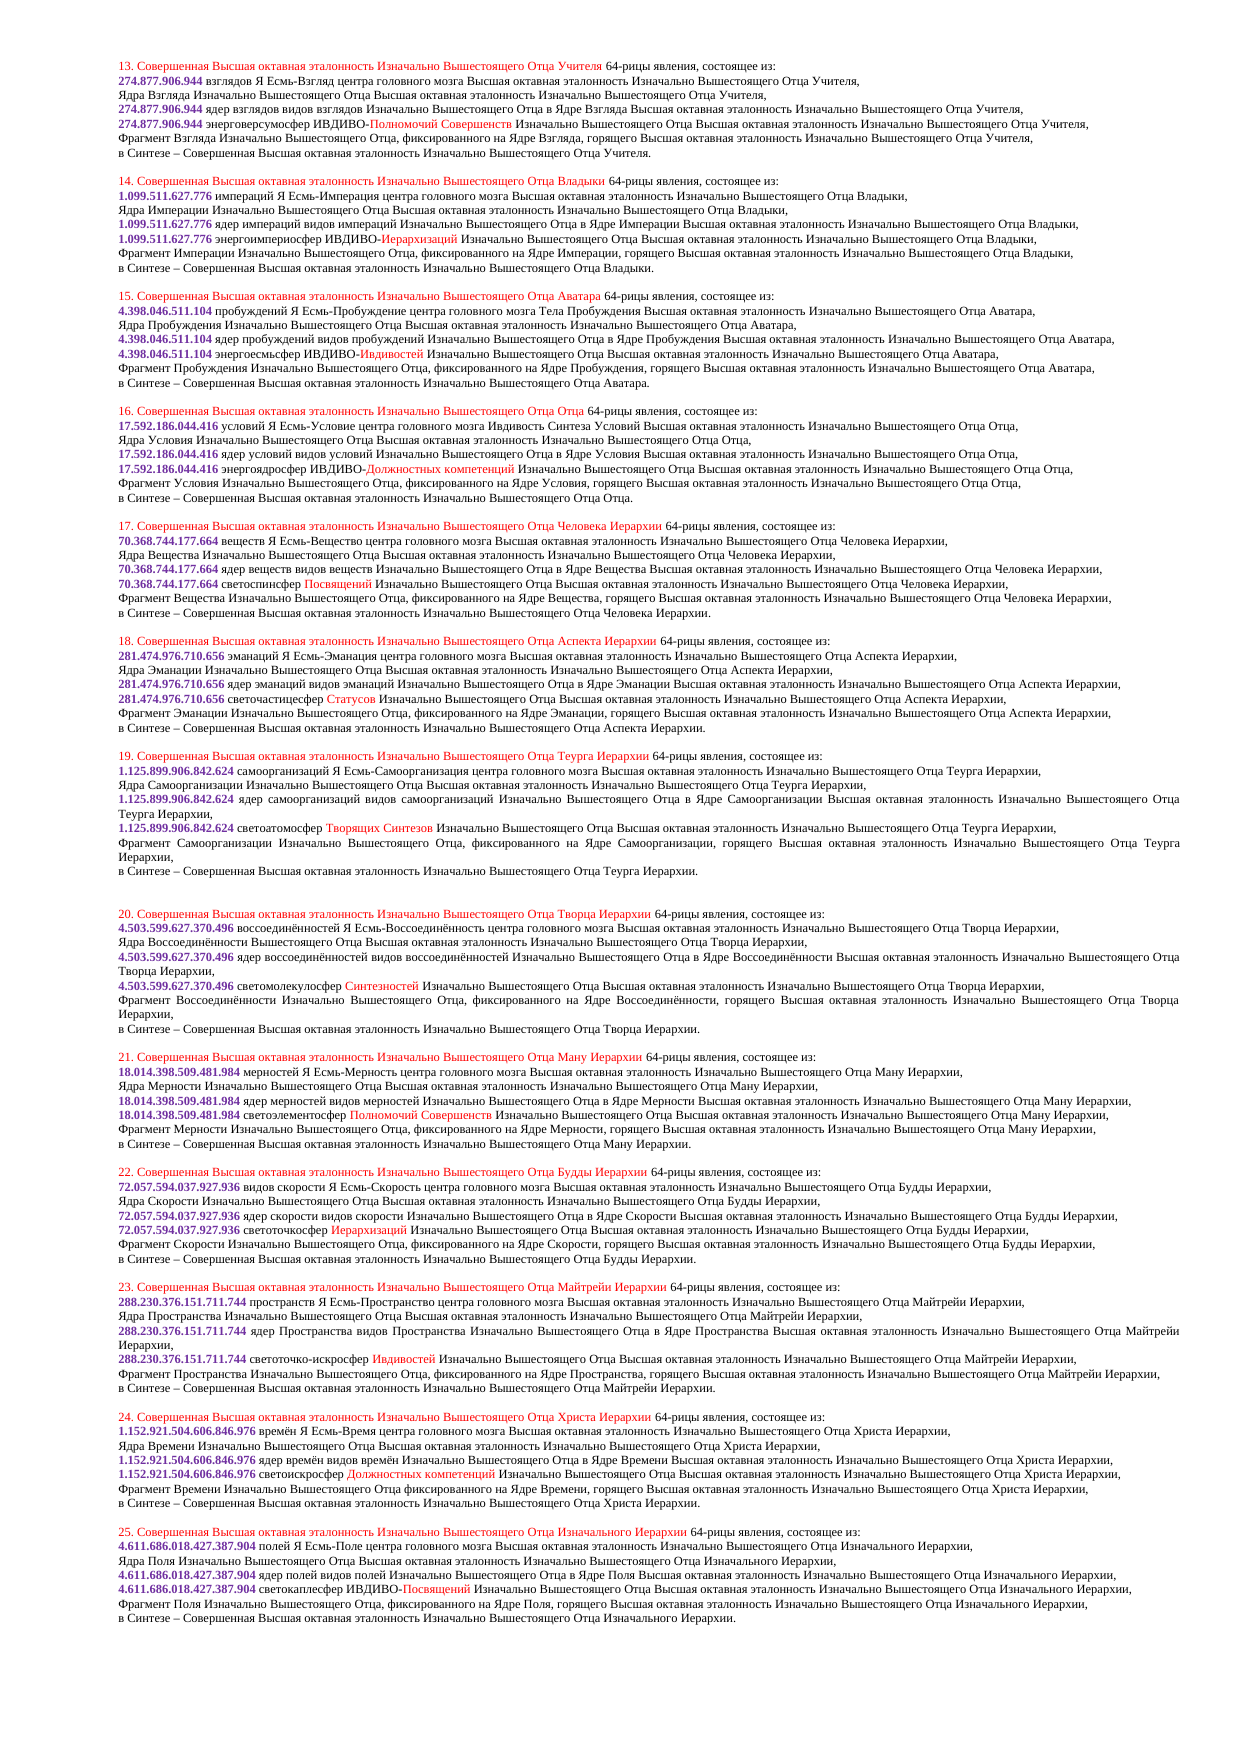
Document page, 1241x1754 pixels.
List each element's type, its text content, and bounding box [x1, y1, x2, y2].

text 1.125.899.906.842.624 самоорганизаций Я Есмь-Самоорганизация центра головного мозга Высшая октавная эталонность Изначально Вышестоящего Отца Теурга Иерархии, [118, 763, 1181, 778]
text Ядра Поля Изначально Вышестоящего Отца Высшая октавная эталонность Изначально Вышестоящего Отца Изначального Иерархии, [118, 1553, 1181, 1568]
text Фрагмент Скорости Изначально Вышестоящего Отца, фиксированного на Ядре Скорости, горящего Высшая октавная эталонность Изначально Вышестоящего Отца Будды Иерархии, [118, 1237, 1181, 1251]
text в Синтезе – Совершенная Высшая октавная эталонность Изначально Вышестоящего Отца Майтрейи Иерархии. [118, 1381, 1181, 1395]
text в Синтезе – Совершенная Высшая октавная эталонность Изначально Вышестоящего Отца Теурга Иерархии. [118, 864, 1181, 878]
text 4.611.686.018.427.387.904 ядер полей видов полей Изначально Вышестоящего Отца в Ядре Поля Высшая октавная эталонность Изначально Вышестоящего Отца Изначального Иерархии, [118, 1568, 1181, 1582]
text 281.474.976.710.656 светочастицесфер Статусов Изначально Вышестоящего Отца Высшая октавная эталонность Изначально Вышестоящего Отца Аспекта Иерархии, [118, 692, 1181, 706]
text 1.125.899.906.842.624 светоатомосфер Творящих Синтезов Изначально Вышестоящего Отца Высшая октавная эталонность Изначально Вышестоящего Отца Теурга Иерархии, [118, 821, 1181, 835]
text Ядра Воссоединённости Вышестоящего Отца Высшая октавная эталонность Изначально Вышестоящего Отца Творца Иерархии, [118, 935, 1181, 949]
text Ядра Времени Изначально Вышестоящего Отца Высшая октавная эталонность Изначально Вышестоящего Отца Христа Иерархии, [118, 1438, 1181, 1453]
text в Синтезе – Совершенная Высшая октавная эталонность Изначально Вышестоящего Отца Человека Иерархии. [118, 605, 1181, 620]
text 1.099.511.627.776 энергоимпериосфер ИВДИВО-Иерархизаций Изначально Вышестоящего Отца Высшая октавная эталонность Изначально Вышестоящего Отца Владыки, [118, 232, 1181, 246]
text Фрагмент Взгляда Изначально Вышестоящего Отца, фиксированного на Ядре Взгляда, горящего Высшая октавная эталонность Изначально Вышестоящего Отца Учителя, [118, 131, 1181, 145]
text Фрагмент Поля Изначально Вышестоящего Отца, фиксированного на Ядре Поля, горящего Высшая октавная эталонность Изначально Вышестоящего Отца Изначального Иерархии, [118, 1596, 1181, 1611]
text в Синтезе – Совершенная Высшая октавная эталонность Изначально Вышестоящего Отца Владыки. [118, 260, 1181, 275]
text в Синтезе – Совершенная Высшая октавная эталонность Изначально Вышестоящего Отца Изначального Иерархии. [118, 1611, 1181, 1625]
text Ядра Мерности Изначально Вышестоящего Отца Высшая октавная эталонность Изначально Вышестоящего Отца Ману Иерархии, [118, 1079, 1181, 1093]
text Ядра Эманации Изначально Вышестоящего Отца Высшая октавная эталонность Изначально Вышестоящего Отца Аспекта Иерархии, [118, 663, 1181, 677]
text 25. Совершенная Высшая октавная эталонность Изначально Вышестоящего Отца Изначального Иерархии 64-рицы явления, состоящее из: [118, 1524, 1181, 1539]
text Фрагмент Имперации Изначально Вышестоящего Отца, фиксированного на Ядре Имперации, горящего Высшая октавная эталонность Изначально Вышестоящего Отца Владыки, [118, 246, 1181, 260]
text в Синтезе – Совершенная Высшая октавная эталонность Изначально Вышестоящего Отца Будды Иерархии. [118, 1251, 1181, 1266]
text 1.099.511.627.776 ядер импераций видов импераций Изначально Вышестоящего Отца в Ядре Имперации Высшая октавная эталонность Изначально Вышестоящего Отца Владыки, [118, 217, 1181, 232]
text 70.368.744.177.664 ядер веществ видов веществ Изначально Вышестоящего Отца в Ядре Вещества Высшая октавная эталонность Изначально Вышестоящего Отца Человека Иерархии, [118, 562, 1181, 577]
text в Синтезе – Совершенная Высшая октавная эталонность Изначально Вышестоящего Отца Аватара. [118, 375, 1181, 390]
text Ядра Имперации Изначально Вышестоящего Отца Высшая октавная эталонность Изначально Вышестоящего Отца Владыки, [118, 203, 1181, 217]
text 20. Совершенная Высшая октавная эталонность Изначально Вышестоящего Отца Творца Иерархии 64-рицы явления, состоящее из: [118, 906, 1181, 921]
text Ядра Условия Изначально Вышестоящего Отца Высшая октавная эталонность Изначально Вышестоящего Отца Отца, [118, 433, 1181, 447]
text Ядра Пробуждения Изначально Вышестоящего Отца Высшая октавная эталонность Изначально Вышестоящего Отца Аватара, [118, 318, 1181, 332]
text в Синтезе – Совершенная Высшая октавная эталонность Изначально Вышестоящего Отца Христа Иерархии. [118, 1496, 1181, 1510]
text 70.368.744.177.664 веществ Я Есмь-Вещество центра головного мозга Высшая октавная эталонность Изначально Вышестоящего Отца Человека Иерархии, [118, 533, 1181, 548]
text 4.503.599.627.370.496 воссоединённостей Я Есмь-Воссоединённость центра головного мозга Высшая октавная эталонность Изначально Вышестоящего Отца Творца Иерархии, [118, 921, 1181, 935]
text Фрагмент Условия Изначально Вышестоящего Отца, фиксированного на Ядре Условия, горящего Высшая октавная эталонность Изначально Вышестоящего Отца Отца, [118, 476, 1181, 490]
text Ядра Вещества Изначально Вышестоящего Отца Высшая октавная эталонность Изначально Вышестоящего Отца Человека Иерархии, [118, 548, 1181, 562]
text 21. Совершенная Высшая октавная эталонность Изначально Вышестоящего Отца Ману Иерархии 64-рицы явления, состоящее из: [118, 1050, 1181, 1064]
text 1.099.511.627.776 импераций Я Есмь-Имперация центра головного мозга Высшая октавная эталонность Изначально Вышестоящего Отца Владыки, [118, 188, 1181, 203]
text 72.057.594.037.927.936 ядер скорости видов скорости Изначально Вышестоящего Отца в Ядре Скорости Высшая октавная эталонность Изначально Вышестоящего Отца Будды Иерархии, [118, 1208, 1181, 1223]
text 16. Совершенная Высшая октавная эталонность Изначально Вышестоящего Отца Отца 64-рицы явления, состоящее из: [118, 404, 1181, 418]
text Фрагмент Вещества Изначально Вышестоящего Отца, фиксированного на Ядре Вещества, горящего Высшая октавная эталонность Изначально Вышестоящего Отца Человека Иерархии, [118, 591, 1181, 605]
text 4.398.046.511.104 ядер пробуждений видов пробуждений Изначально Вышестоящего Отца в Ядре Пробуждения Высшая октавная эталонность Изначально Вышестоящего Отца Аватара, [118, 332, 1181, 347]
text 288.230.376.151.711.744 ядер Пространства видов Пространства Изначально Вышестоящего Отца в Ядре Пространства Высшая октавная эталонность Изначально Вышестоящего Отца Майтрейи Иерархии, [118, 1323, 1181, 1352]
text Фрагмент Воссоединённости Изначально Вышестоящего Отца, фиксированного на Ядре Воссоединённости, горящего Высшая октавная эталонность Изначально Вышестоящего Отца Творца Иерархии, [118, 993, 1181, 1021]
text Фрагмент Эманации Изначально Вышестоящего Отца, фиксированного на Ядре Эманации, горящего Высшая октавная эталонность Изначально Вышестоящего Отца Аспекта Иерархии, [118, 706, 1181, 720]
text Ядра Взгляда Изначально Вышестоящего Отца Высшая октавная эталонность Изначально Вышестоящего Отца Учителя, [118, 88, 1181, 102]
text 288.230.376.151.711.744 пространств Я Есмь-Пространство центра головного мозга Высшая октавная эталонность Изначально Вышестоящего Отца Майтрейи Иерархии, [118, 1294, 1181, 1309]
text 70.368.744.177.664 светоспинсфер Посвящений Изначально Вышестоящего Отца Высшая октавная эталонность Изначально Вышестоящего Отца Человека Иерархии, [118, 577, 1181, 591]
text Фрагмент Пробуждения Изначально Вышестоящего Отца, фиксированного на Ядре Пробуждения, горящего Высшая октавная эталонность Изначально Вышестоящего Отца Аватара, [118, 361, 1181, 375]
text в Синтезе – Совершенная Высшая октавная эталонность Изначально Вышестоящего Отца Учителя. [118, 145, 1181, 160]
text 23. Совершенная Высшая октавная эталонность Изначально Вышестоящего Отца Майтрейи Иерархии 64-рицы явления, состоящее из: [118, 1280, 1181, 1294]
text 4.611.686.018.427.387.904 полей Я Есмь-Поле центра головного мозга Высшая октавная эталонность Изначально Вышестоящего Отца Изначального Иерархии, [118, 1539, 1181, 1553]
text 18. Совершенная Высшая октавная эталонность Изначально Вышестоящего Отца Аспекта Иерархии 64-рицы явления, состоящее из: [118, 634, 1181, 648]
text 18.014.398.509.481.984 мерностей Я Есмь-Мерность центра головного мозга Высшая октавная эталонность Изначально Вышестоящего Отца Ману Иерархии, [118, 1064, 1181, 1079]
text 15. Совершенная Высшая октавная эталонность Изначально Вышестоящего Отца Аватара 64-рицы явления, состоящее из: [118, 289, 1181, 303]
text в Синтезе – Совершенная Высшая октавная эталонность Изначально Вышестоящего Отца Ману Иерархии. [118, 1136, 1181, 1151]
text 18.014.398.509.481.984 светоэлементосфер Полномочий Совершенств Изначально Вышестоящего Отца Высшая октавная эталонность Изначально Вышестоящего Отца Ману Иерархии, [118, 1108, 1181, 1122]
text Фрагмент Мерности Изначально Вышестоящего Отца, фиксированного на Ядре Мерности, горящего Высшая октавная эталонность Изначально Вышестоящего Отца Ману Иерархии, [118, 1122, 1181, 1136]
text 1.152.921.504.606.846.976 ядер времён видов времён Изначально Вышестоящего Отца в Ядре Времени Высшая октавная эталонность Изначально Вышестоящего Отца Христа Иерархии, [118, 1453, 1181, 1467]
text в Синтезе – Совершенная Высшая октавная эталонность Изначально Вышестоящего Отца Творца Иерархии. [118, 1021, 1181, 1036]
text 72.057.594.037.927.936 видов скорости Я Есмь-Скорость центра головного мозга Высшая октавная эталонность Изначально Вышестоящего Отца Будды Иерархии, [118, 1179, 1181, 1194]
text 274.877.906.944 ядер взглядов видов взглядов Изначально Вышестоящего Отца в Ядре Взгляда Высшая октавная эталонность Изначально Вышестоящего Отца Учителя, [118, 102, 1181, 117]
text 4.503.599.627.370.496 светомолекулосфер Синтезностей Изначально Вышестоящего Отца Высшая октавная эталонность Изначально Вышестоящего Отца Творца Иерархии, [118, 978, 1181, 993]
text 24. Совершенная Высшая октавная эталонность Изначально Вышестоящего Отца Христа Иерархии 64-рицы явления, состоящее из: [118, 1409, 1181, 1424]
text в Синтезе – Совершенная Высшая октавная эталонность Изначально Вышестоящего Отца Аспекта Иерархии. [118, 720, 1181, 735]
text Фрагмент Времени Изначально Вышестоящего Отца фиксированного на Ядре Времени, горящего Высшая октавная эталонность Изначально Вышестоящего Отца Христа Иерархии, [118, 1481, 1181, 1496]
text 4.503.599.627.370.496 ядер воссоединённостей видов воссоединённостей Изначально Вышестоящего Отца в Ядре Воссоединённости Высшая октавная эталонность Изначально Вышестоящего Отца Творца Иерархии, [118, 949, 1181, 978]
text 14. Совершенная Высшая октавная эталонность Изначально Вышестоящего Отца Владыки 64-рицы явления, состоящее из: [118, 174, 1181, 188]
text 274.877.906.944 энерговерсумосфер ИВДИВО-Полномочий Совершенств Изначально Вышестоящего Отца Высшая октавная эталонность Изначально Вышестоящего Отца Учителя, [118, 117, 1181, 131]
text 19. Совершенная Высшая октавная эталонность Изначально Вышестоящего Отца Теурга Иерархии 64-рицы явления, состоящее из: [118, 749, 1181, 763]
text Ядра Скорости Изначально Вышестоящего Отца Высшая октавная эталонность Изначально Вышестоящего Отца Будды Иерархии, [118, 1194, 1181, 1208]
text Ядра Самоорганизации Изначально Вышестоящего Отца Высшая октавная эталонность Изначально Вышестоящего Отца Теурга Иерархии, [118, 778, 1181, 792]
text 72.057.594.037.927.936 светоточкосфер Иерархизаций Изначально Вышестоящего Отца Высшая октавная эталонность Изначально Вышестоящего Отца Будды Иерархии, [118, 1223, 1181, 1237]
text 288.230.376.151.711.744 светоточко-искросфер Ивдивостей Изначально Вышестоящего Отца Высшая октавная эталонность Изначально Вышестоящего Отца Майтрейи Иерархии, [118, 1352, 1181, 1366]
text в Синтезе – Совершенная Высшая октавная эталонность Изначально Вышестоящего Отца Отца. [118, 490, 1181, 505]
text Ядра Пространства Изначально Вышестоящего Отца Высшая октавная эталонность Изначально Вышестоящего Отца Майтрейи Иерархии, [118, 1309, 1181, 1323]
text 1.152.921.504.606.846.976 светоискросфер Должностных компетенций Изначально Вышестоящего Отца Высшая октавная эталонность Изначально Вышестоящего Отца Христа Иерархии, [118, 1467, 1181, 1481]
text Фрагмент Пространства Изначально Вышестоящего Отца, фиксированного на Ядре Пространства, горящего Высшая октавная эталонность Изначально Вышестоящего Отца Майтрейи Иерархии, [118, 1366, 1181, 1381]
text 13. Совершенная Высшая октавная эталонность Изначально Вышестоящего Отца Учителя 64-рицы явления, состоящее из: [118, 59, 1181, 73]
text 4.611.686.018.427.387.904 светокаплесфер ИВДИВО-Посвящений Изначально Вышестоящего Отца Высшая октавная эталонность Изначально Вышестоящего Отца Изначального Иерархии, [118, 1582, 1181, 1596]
text 17.592.186.044.416 условий Я Есмь-Условие центра головного мозга Ивдивость Синтеза Условий Высшая октавная эталонность Изначально Вышестоящего Отца Отца, [118, 418, 1181, 433]
text 4.398.046.511.104 пробуждений Я Есмь-Пробуждение центра головного мозга Тела Пробуждения Высшая октавная эталонность Изначально Вышестоящего Отца Аватара, [118, 303, 1181, 318]
text 18.014.398.509.481.984 ядер мерностей видов мерностей Изначально Вышестоящего Отца в Ядре Мерности Высшая октавная эталонность Изначально Вышестоящего Отца Ману Иерархии, [118, 1093, 1181, 1108]
text 281.474.976.710.656 эманаций Я Есмь-Эманация центра головного мозга Высшая октавная эталонность Изначально Вышестоящего Отца Аспекта Иерархии, [118, 648, 1181, 663]
text 274.877.906.944 взглядов Я Есмь-Взгляд центра головного мозга Высшая октавная эталонность Изначально Вышестоящего Отца Учителя, [118, 73, 1181, 88]
text 17.592.186.044.416 энергоядросфер ИВДИВО-Должностных компетенций Изначально Вышестоящего Отца Высшая октавная эталонность Изначально Вышестоящего Отца Отца, [118, 462, 1181, 476]
text 4.398.046.511.104 энергоесмьсфер ИВДИВО-Ивдивостей Изначально Вышестоящего Отца Высшая октавная эталонность Изначально Вышестоящего Отца Аватара, [118, 347, 1181, 361]
text 17.592.186.044.416 ядер условий видов условий Изначально Вышестоящего Отца в Ядре Условия Высшая октавная эталонность Изначально Вышестоящего Отца Отца, [118, 447, 1181, 462]
text 22. Совершенная Высшая октавная эталонность Изначально Вышестоящего Отца Будды Иерархии 64-рицы явления, состоящее из: [118, 1165, 1181, 1179]
text 1.125.899.906.842.624 ядер самоорганизаций видов самоорганизаций Изначально Вышестоящего Отца в Ядре Самоорганизации Высшая октавная эталонность Изначально Вышестоящего Отца Теурга Иерархии, [118, 792, 1181, 821]
text 281.474.976.710.656 ядер эманаций видов эманаций Изначально Вышестоящего Отца в Ядре Эманации Высшая октавная эталонность Изначально Вышестоящего Отца Аспекта Иерархии, [118, 677, 1181, 692]
text 17. Совершенная Высшая октавная эталонность Изначально Вышестоящего Отца Человека Иерархии 64-рицы явления, состоящее из: [118, 519, 1181, 533]
text Фрагмент Самоорганизации Изначально Вышестоящего Отца, фиксированного на Ядре Самоорганизации, горящего Высшая октавная эталонность Изначально Вышестоящего Отца Теурга Иерархии, [118, 835, 1181, 864]
text 1.152.921.504.606.846.976 времён Я Есмь-Время центра головного мозга Высшая октавная эталонность Изначально Вышестоящего Отца Христа Иерархии, [118, 1424, 1181, 1438]
